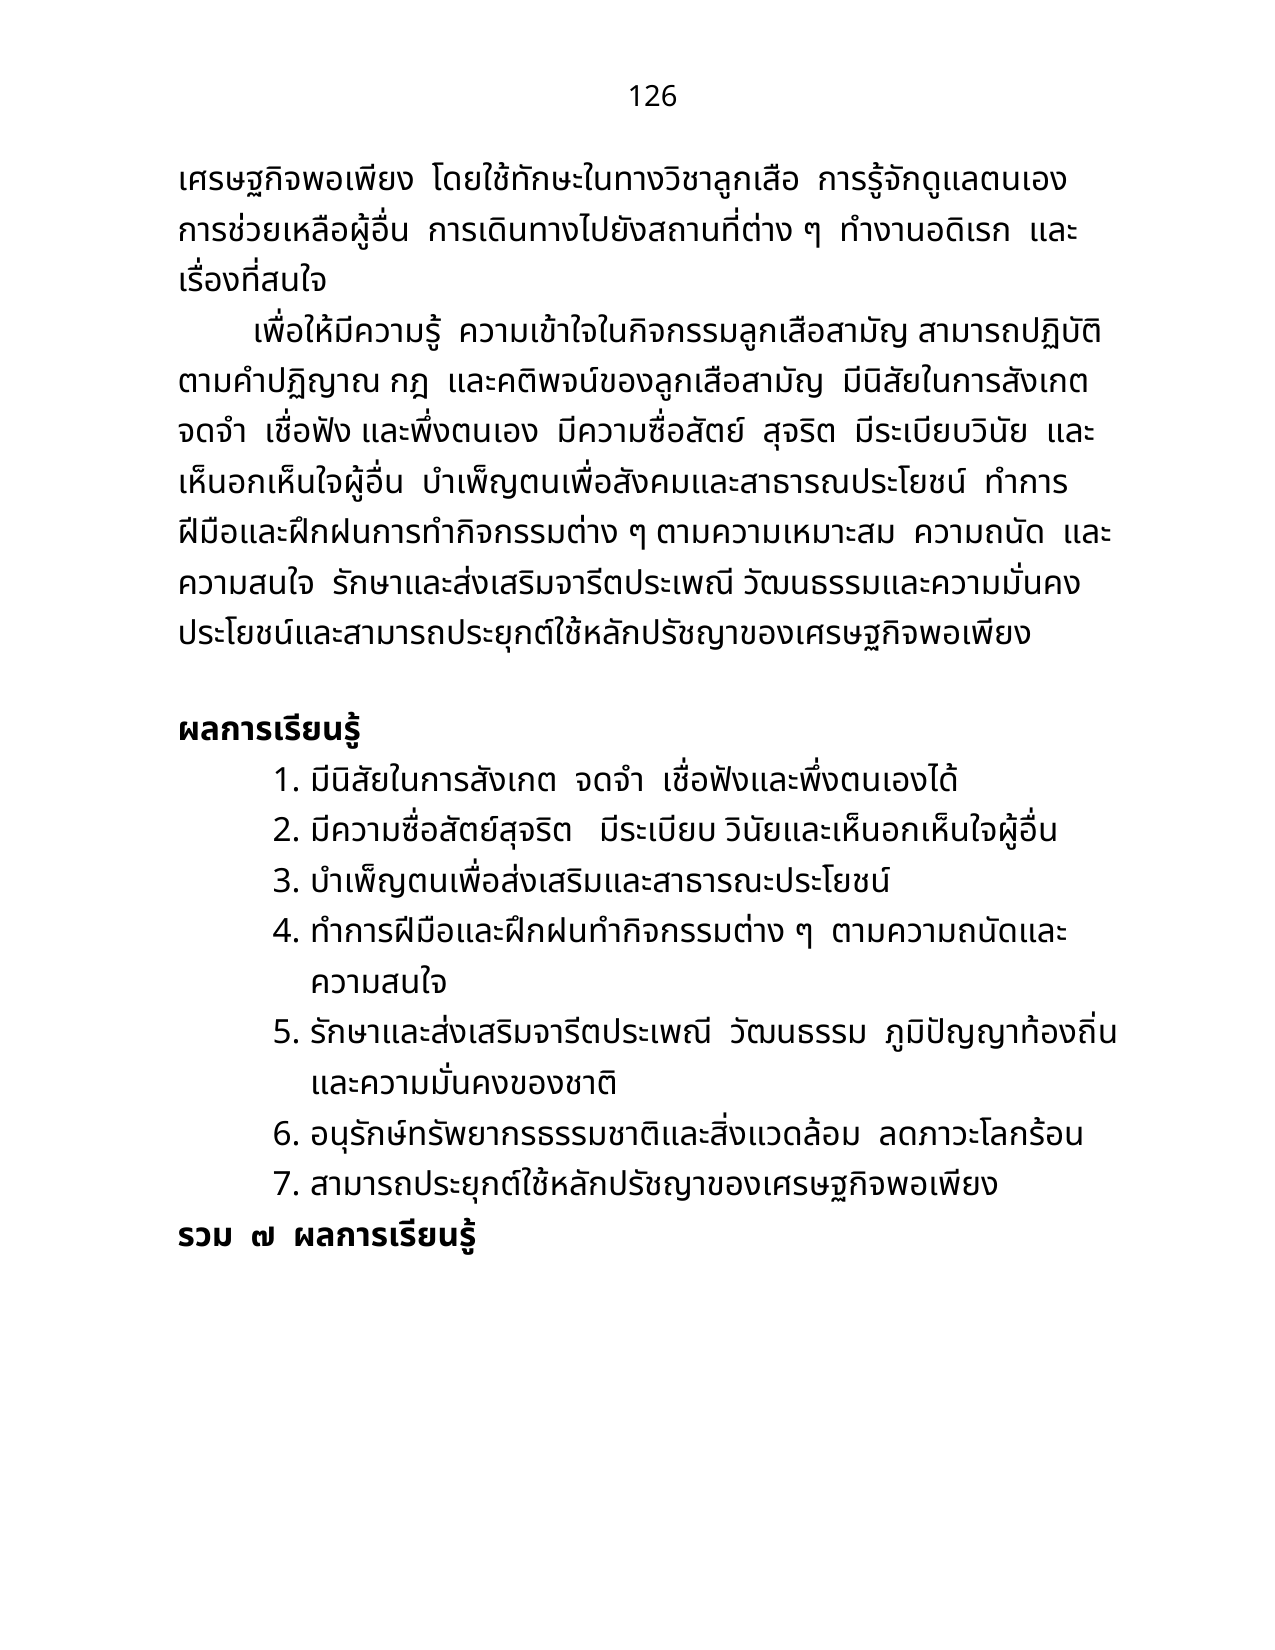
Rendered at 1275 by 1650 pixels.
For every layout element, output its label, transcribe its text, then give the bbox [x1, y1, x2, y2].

list มีความซื่อสัตย์สุจริต มีระเบียบ วินัยและเห็นอกเห็นใจผู้อื่น [272, 806, 1127, 857]
list บำเพ็ญตนเพื่อส่งเสริมและสาธารณะประโยชน์ [272, 857, 1127, 907]
list มีนิสัยในการสังเกต จดจำ เชื่อฟังและพึ่งตนเองได้ [272, 755, 1127, 806]
list สามารถประยุกต์ใช้หลักปรัชญาของเศรษฐกิจพอเพียง [272, 1160, 1127, 1211]
list อนุรักษ์ทรัพยากรธรรมชาติและสิ่งแวดล้อม ลดภาวะโลกร้อน [272, 1109, 1127, 1160]
text เพื่อให้มีความรู้ ความเข้าใจในกิจกรรมลูกเสือสามัญ สามารถปฏิบัติตามคำปฏิญาณ กฎ และคติพจน์ของลูกเสือสามัญ มีนิสัยในการสังเกต จดจำ เชื่อฟัง และพึ่งตนเอง มีความซื่อสัตย์ สุจริต มีระเบียบวินัย และเห็นอกเห็นใจผู้อื่น บำเพ็ญตนเพื่อสังคมและสาธารณประโยชน์ ทำการฝีมือและฝึกฝนการทำกิจกรรมต่าง ๆ ตามความเหมาะสม ความถนัด และความสนใจ รักษาและส่งเสริมจารีตประเพณี วัฒนธรรมและความมั่นคง ประโยชน์และสามารถประยุกต์ใช้หลักปรัชญาของเศรษฐกิจพอเพียง [177, 307, 1127, 659]
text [177, 155, 1127, 307]
list ทำการฝีมือและฝึกฝนทำกิจกรรมต่าง ๆ ตามความถนัดและความสนใจ [272, 907, 1127, 1008]
list รักษาและส่งเสริมจารีตประเพณี วัฒนธรรม ภูมิปัญญาท้องถิ่น และความมั่นคงของชาติ [272, 1008, 1127, 1109]
text ผลการเรียนรู้ [177, 705, 1127, 755]
text รวม ๗ ผลการเรียนรู้ [177, 1211, 1127, 1261]
